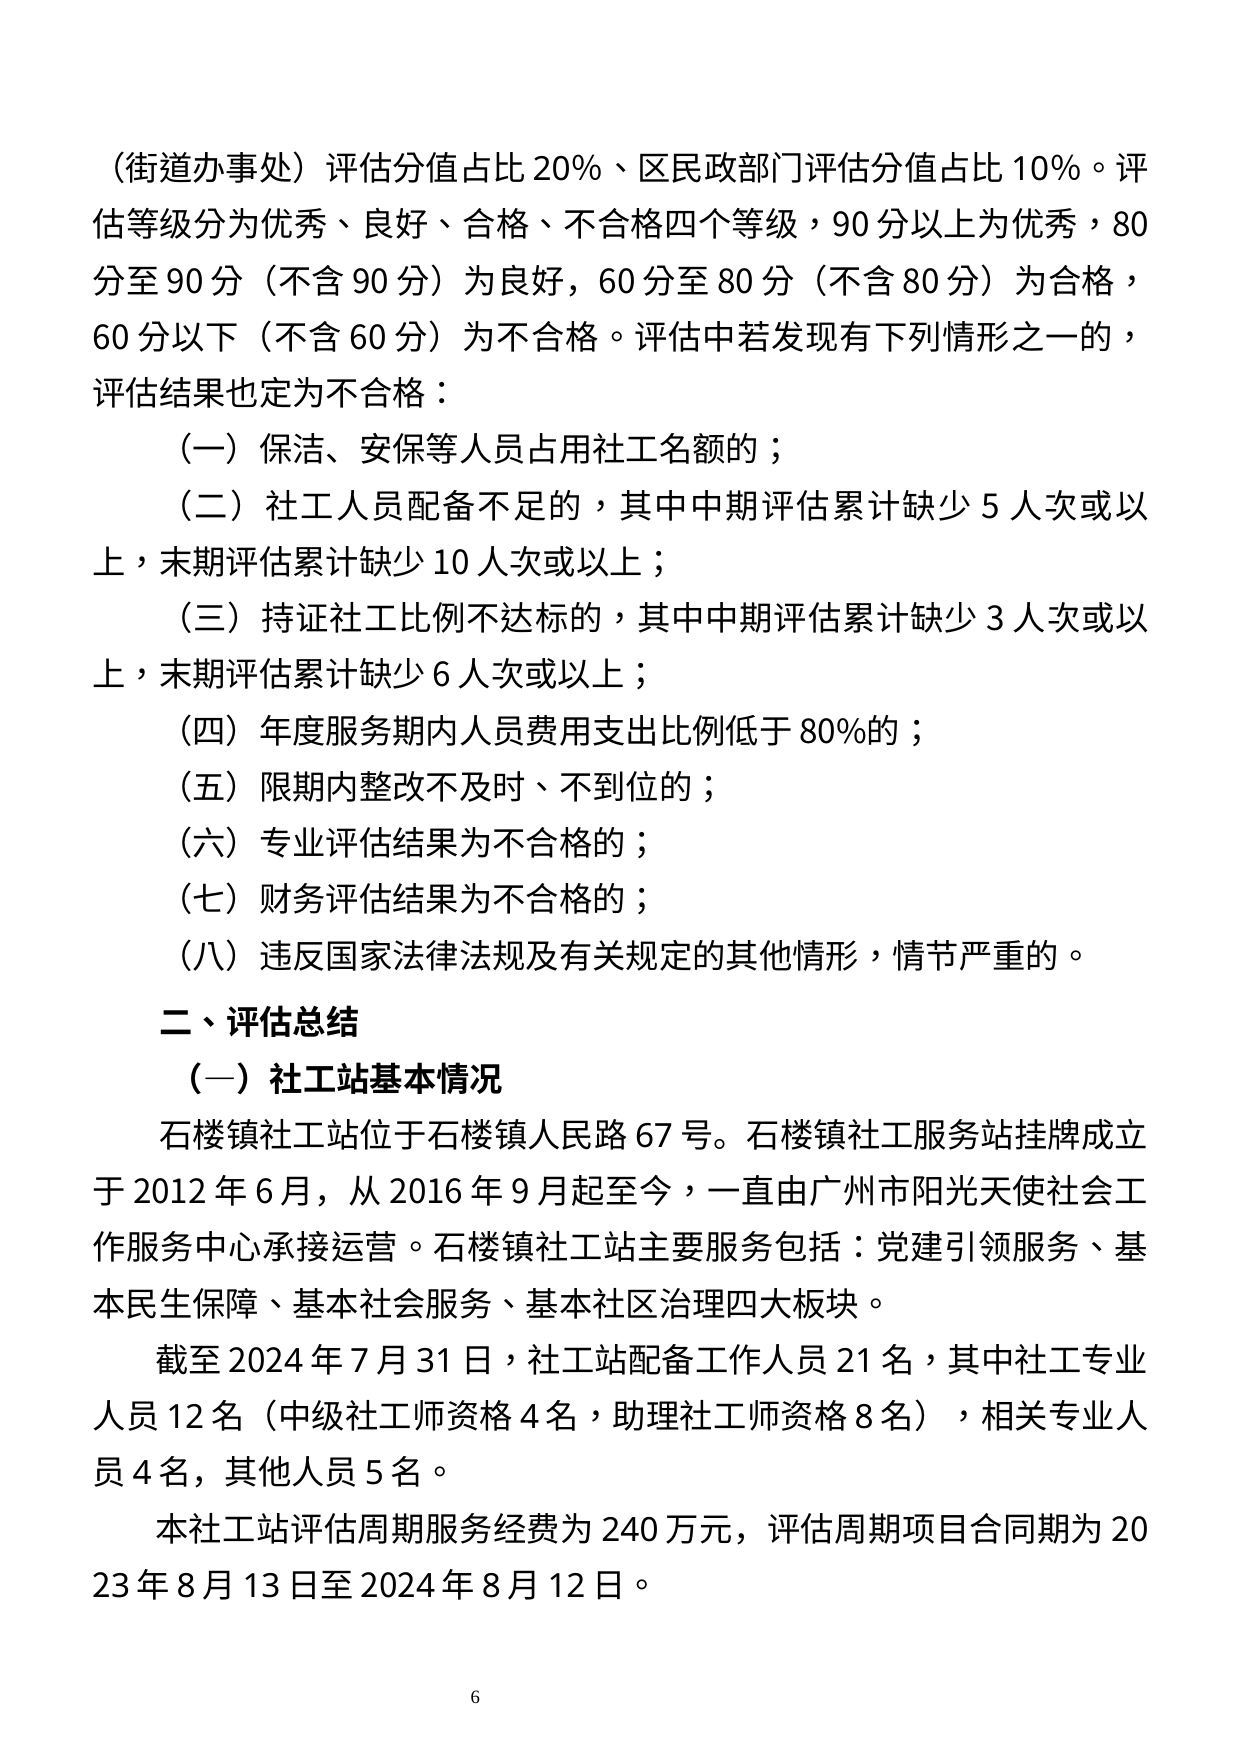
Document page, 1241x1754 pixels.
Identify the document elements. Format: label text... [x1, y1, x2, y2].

text （―）社工站基本情况 [92, 1046, 1149, 1102]
text （八）违反国家法律法规及有关规定的其他情形，情节严重的。 [92, 923, 1149, 979]
text （三）持证社工比例不达标的，其中中期评估累计缺少3人次或以上，末期评估累计缺少6人次或以上； [92, 586, 1149, 698]
text （一）保洁、安保等人员占用社工名额的； [92, 417, 1149, 473]
text 本社工站评估周期服务经费为240万元，评估周期项目合同期为2023年8月13日至2024年8月12日。 [92, 1496, 1149, 1608]
text （四）年度服务期内人员费用支出比例低于80%的； [92, 698, 1149, 754]
text 截至2024年7月31日，社工站配备工作人员21名，其中社工专业人员12名（中级社工师资格4名，助理社工师资格8名），相关专业人员4名，其他人员5名。 [92, 1327, 1149, 1496]
text （七）财务评估结果为不合格的； [92, 867, 1149, 923]
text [92, 136, 1149, 417]
text （二）社工人员配备不足的，其中中期评估累计缺少5人次或以上，末期评估累计缺少10人次或以上； [92, 473, 1149, 586]
text 石楼镇社工站位于石楼镇人民路67号。石楼镇社工服务站挂牌成立于2012年6月，从2016年9月起至今，一直由广州市阳光天使社会工作服务中心承接运营。石楼镇社工站主要服务包括：党建引领服务、基本民生保障、基本社会服务、基本社区治理四大板块。 [92, 1102, 1149, 1327]
text （五）限期内整改不及时、不到位的； [92, 754, 1149, 811]
subtitle 二、评估总结 [92, 990, 1149, 1046]
text （六）专业评估结果为不合格的； [92, 811, 1149, 867]
